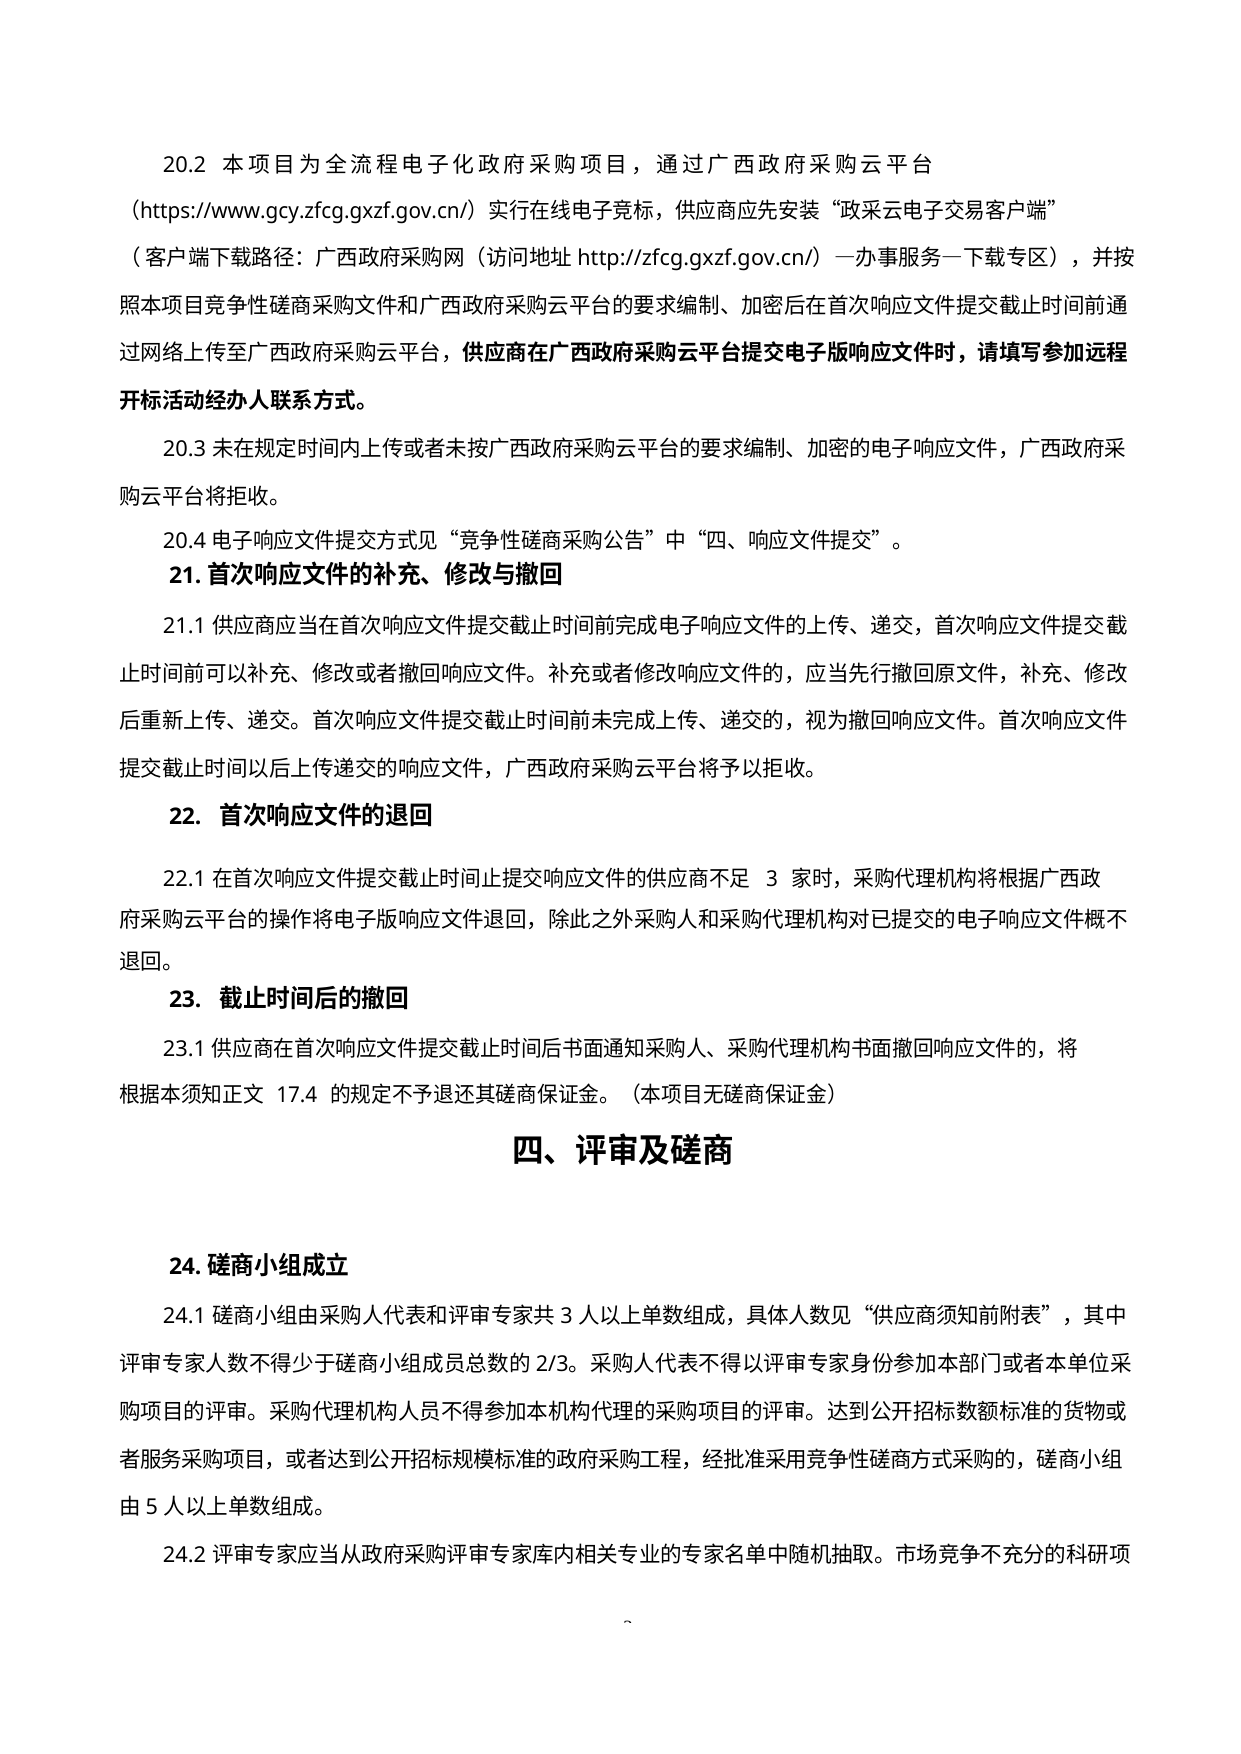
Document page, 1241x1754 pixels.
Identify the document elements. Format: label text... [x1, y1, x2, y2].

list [119, 1537, 1139, 1569]
list 在首次响应文件提交截止时间止提交响应文件的供应商不足 3 家时，采购代理机构将根据广西政 [119, 861, 1163, 892]
list 本 项 目 为 全 流 程 电 子 化 政 府 采 购 项 目 ， 通 过 广 西 政 府 采 购 云 平 台 [163, 147, 1163, 179]
subtitle 首次响应文件的退回 [169, 799, 1163, 831]
subtitle 首次响应文件的补充、修改与撤回 [169, 555, 1163, 591]
text 府采购云平台的操作将电子版响应文件退回，除此之外采购人和采购代理机构对已提交的电子响应文件概不退回。 [119, 892, 1128, 976]
text （ 客户端下载路径：广西政府采购网（访问地址 http://zfcg.gxzf.gov.cn/）—办事服务—下载专区），并按照本项目竞争性磋商采购文件和广西政府采购云平台的要求编制、加密后在首次响应文件提交截止时间前通过网络上传至广西政府采购云平台，供应商在广西政府采购云平台提交电子版响应文件时，请填写参加远程开标活动经办人联系方式。 [119, 240, 1139, 415]
list 磋商小组由采购人代表和评审专家共 3 人以上单数组成，具体人数见“供应商须知前附表”，其中评审专家人数不得少于磋商小组成员总数的 2/3。采购人代表不得以评审专家身份参加本部门或者本单位采购项目的评审。采购代理机构人员不得参加本机构代理的采购项目的评审。达到公开招标数额标准的货物或者服务采购项目，或者达到公开招标规模标准的政府采购工程，经批准采用竞争性磋商方式采购的，磋商小组由 5 人以上单数组成。 [119, 1298, 1139, 1521]
list 未在规定时间内上传或者未按广西政府采购云平台的要求编制、加密的电子响应文件，广西政府采购云平台将拒收。 [119, 431, 1128, 511]
text （https://www.gcy.zfcg.gxzf.gov.cn/）实行在线电子竞标，供应商应先安装“政采云电子交易客户端” [119, 193, 1163, 225]
list 供应商在首次响应文件提交截止时间后书面通知采购人、采购代理机构书面撤回响应文件的，将 [163, 1031, 1163, 1062]
list 电子响应文件提交方式见“竞争性磋商采购公告”中“四、响应文件提交”。 [163, 527, 1163, 554]
list 供应商应当在首次响应文件提交截止时间前完成电子响应文件的上传、递交，首次响应文件提交截止时间前可以补充、修改或者撤回响应文件。补充或者修改响应文件的，应当先行撤回原文件，补充、修改后重新上传、递交。首次响应文件提交截止时间前未完成上传、递交的，视为撤回响应文件。首次响应文件提交截止时间以后上传递交的响应文件，广西政府采购云平台将予以拒收。 [119, 608, 1128, 783]
text 根据本须知正文 17.4 的规定不予退还其磋商保证金。（本项目无磋商保证金） [119, 1077, 1163, 1109]
text 四、评审及磋商 [118, 1123, 1128, 1172]
subtitle 截止时间后的撤回 [169, 978, 1163, 1014]
subtitle 磋商小组成立 [169, 1245, 1163, 1281]
